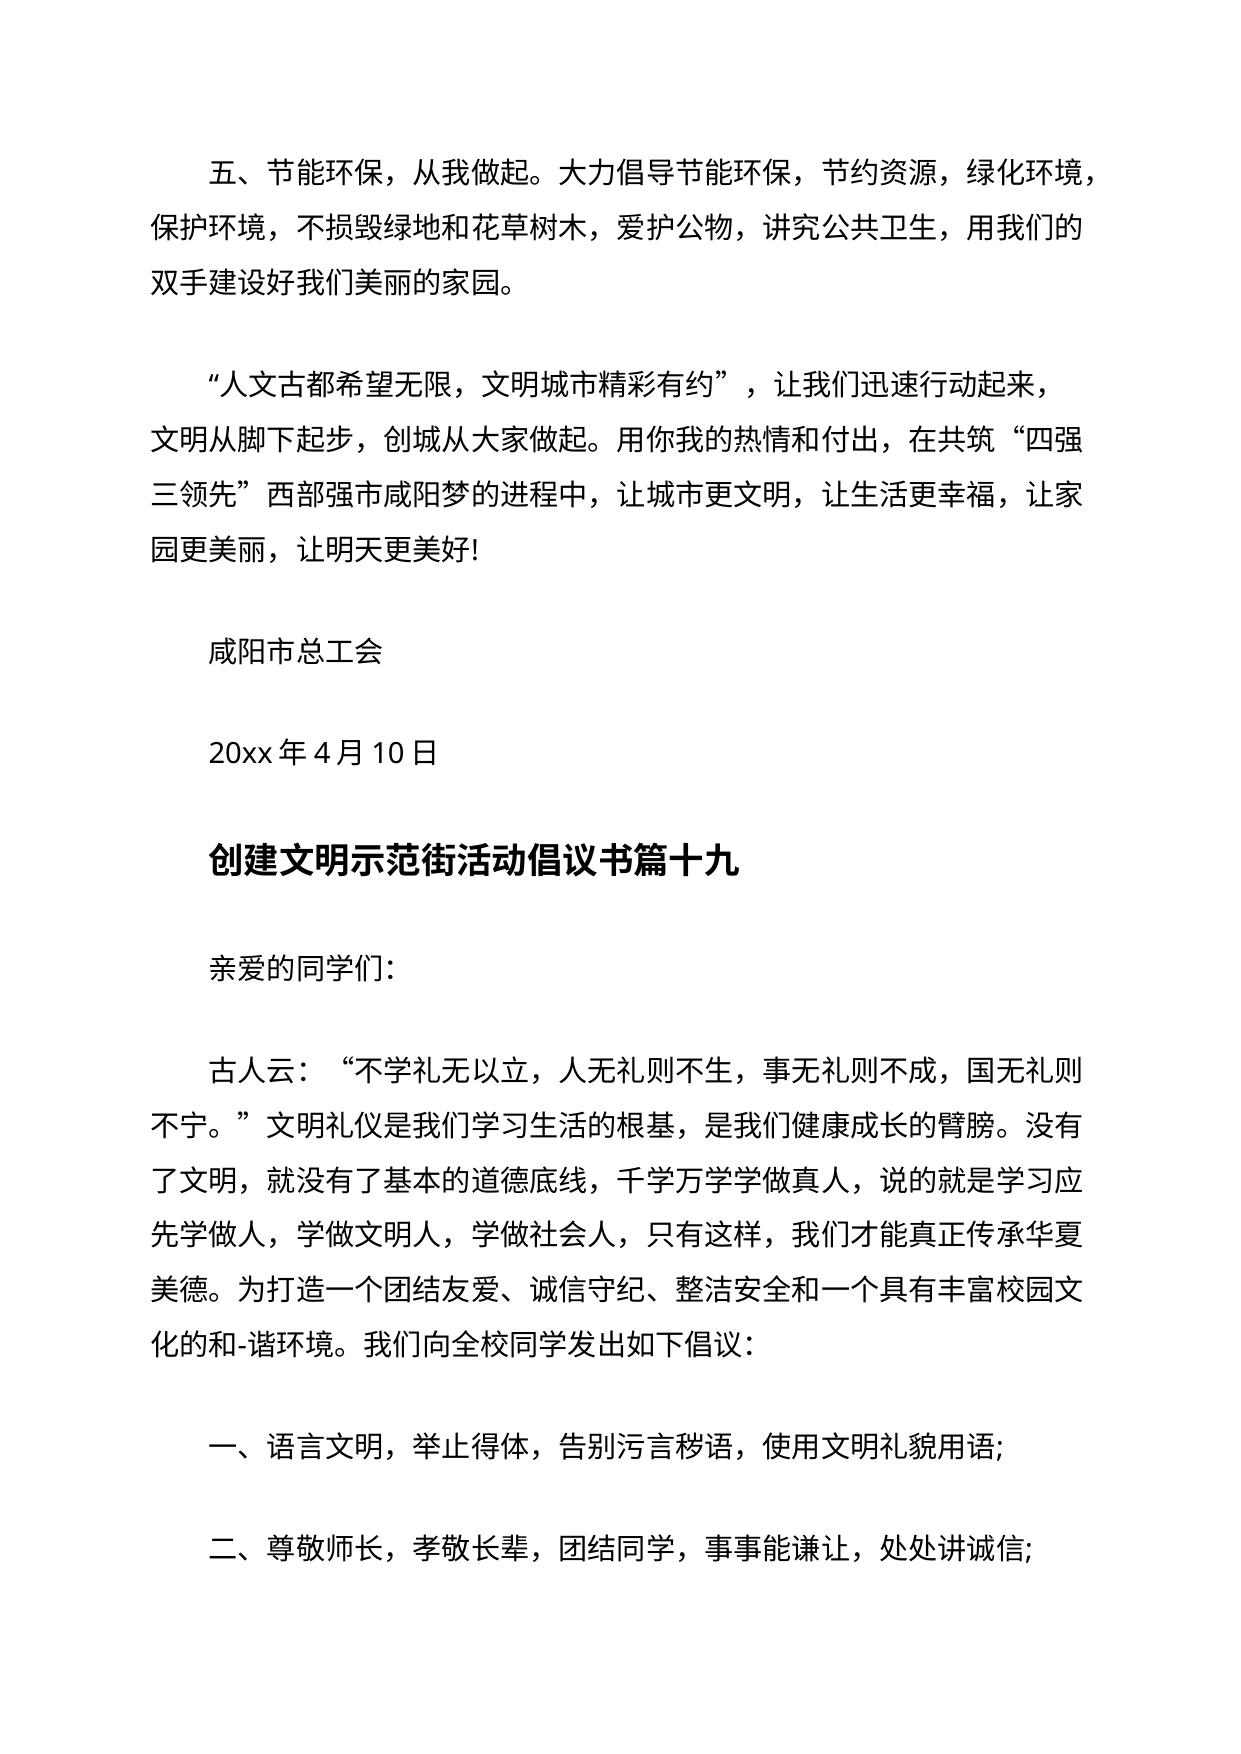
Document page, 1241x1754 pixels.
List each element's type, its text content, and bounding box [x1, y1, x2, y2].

text 亲爱的同学们： [150, 946, 1090, 988]
text 五、节能环保，从我做起。大力倡导节能环保，节约资源，绿化环境，保护环境，不损毁绿地和花草树木，爱护公物，讲究公共卫生，用我们的双手建设好我们美丽的家园。 [150, 150, 1090, 302]
text 二、尊敬师长，孝敬长辈，团结同学，事事能谦让，处处讲诚信; [150, 1526, 1090, 1568]
text “人文古都希望无限，文明城市精彩有约”，让我们迅速行动起来，文明从脚下起步，创城从大家做起。用你我的热情和付出，在共筑“四强三领先”西部强市咸阳梦的进程中，让城市更文明，让生活更幸福，让家园更美丽，让明天更美好! [150, 362, 1090, 569]
text 古人云：“不学礼无以立，人无礼则不生，事无礼则不成，国无礼则不宁。”文明礼仪是我们学习生活的根基，是我们健康成长的臂膀。没有了文明，就没有了基本的道德底线，千学万学学做真人，说的就是学习应先学做人，学做文明人，学做社会人，只有这样，我们才能真正传承华夏美德。为打造一个团结友爱、诚信守纪、整洁安全和一个具有丰富校园文化的和-谐环境。我们向全校同学发出如下倡议： [150, 1047, 1090, 1364]
text 20xx年4月10日 [150, 730, 1090, 772]
text 创建文明示范街活动倡议书篇十九 [150, 832, 1090, 883]
text 咸阳市总工会 [150, 628, 1090, 671]
text 一、语言文明，举止得体，告别污言秽语，使用文明礼貌用语; [150, 1424, 1090, 1466]
